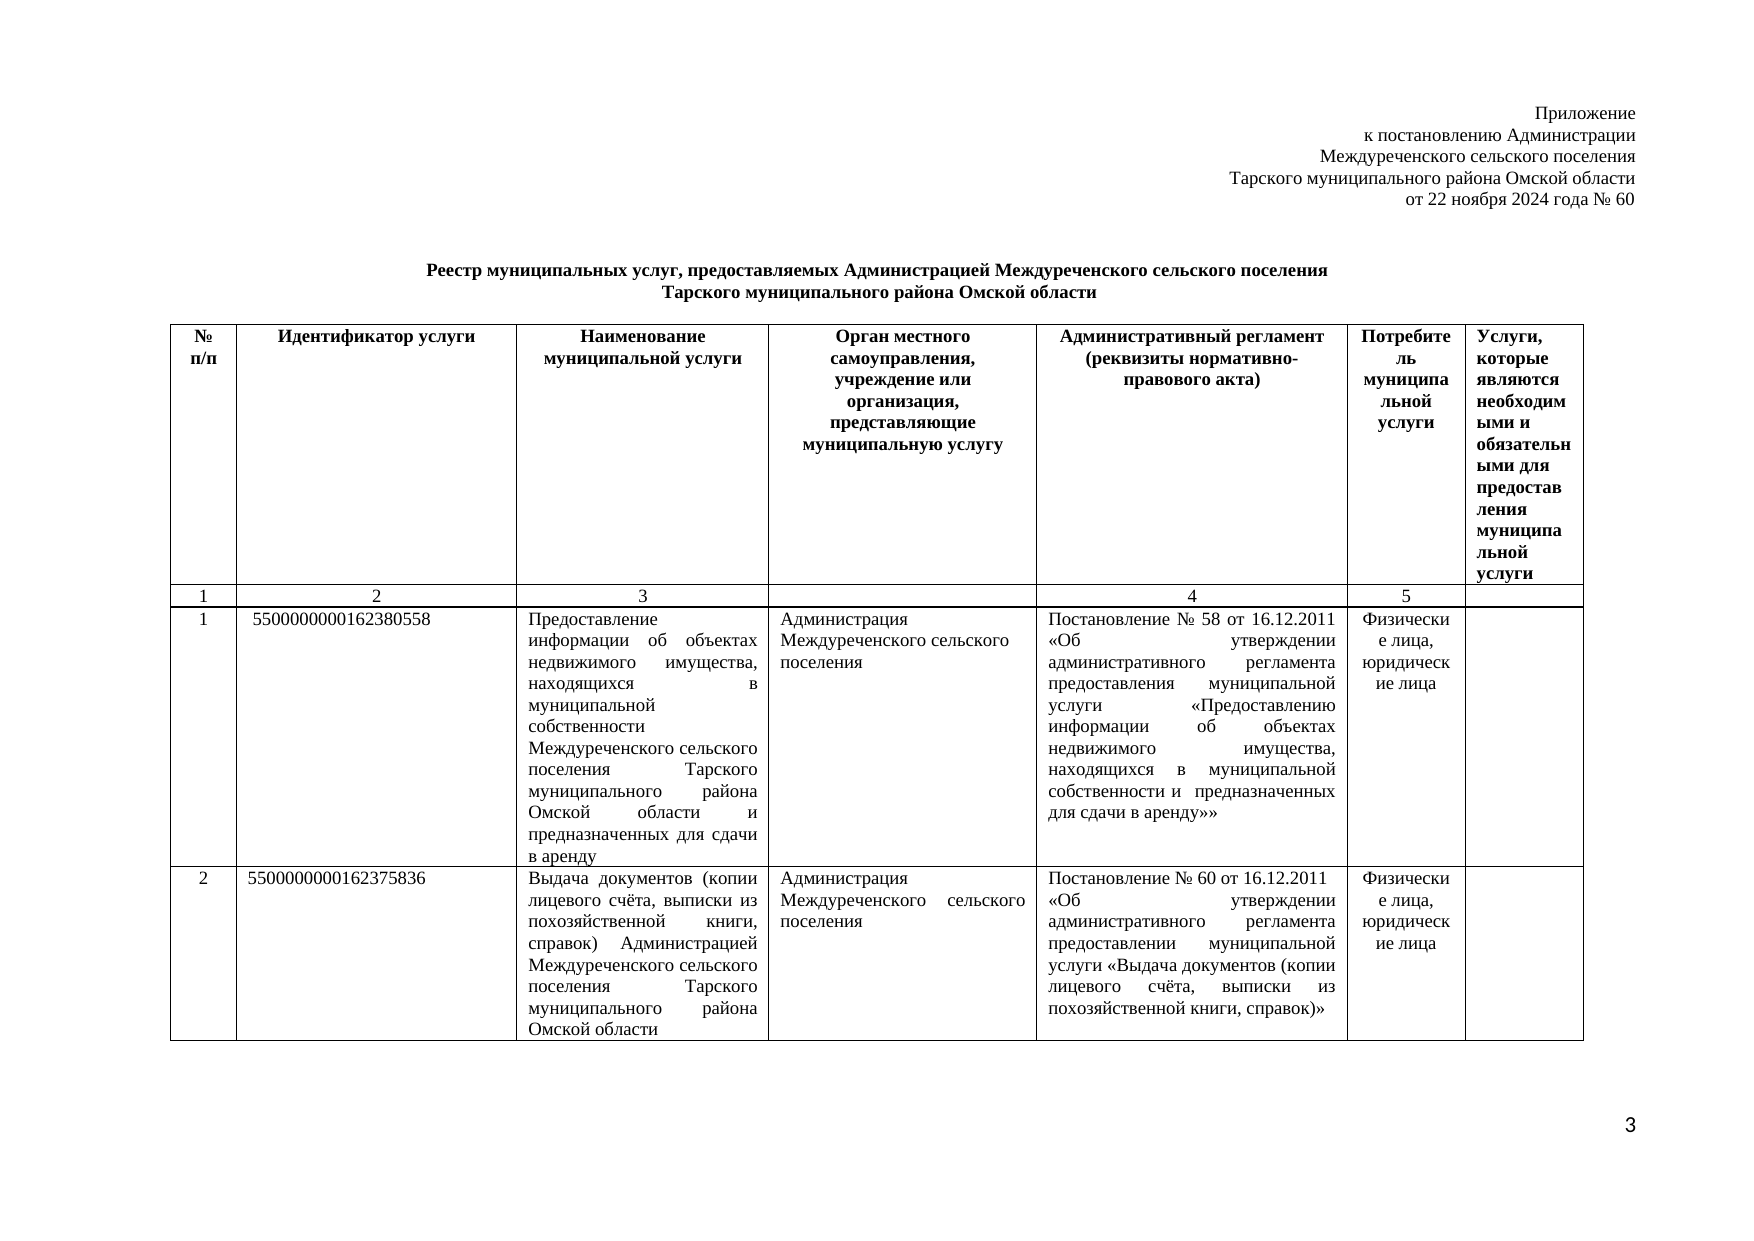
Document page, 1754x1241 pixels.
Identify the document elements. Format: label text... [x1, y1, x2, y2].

table_cell [1466, 608, 1583, 866]
table_cell [1466, 867, 1583, 1040]
table_cell [1466, 585, 1583, 606]
text к постановлению Администрации [118, 123, 1636, 145]
text Междуреченского сельского поселения [118, 145, 1636, 167]
table_header Орган местного самоуправления, учреждение или организация, представляющие муниципальную услугу [769, 325, 1036, 584]
table_cell 1 [171, 608, 236, 866]
table_cell Постановление № 60 от 16.12.2011 «Об утверждении административного регламента предоставлении муниципальной услуги «Выдача документов (копии лицевого счёта, выписки из похозяйственной книги, справок)» [1037, 867, 1347, 1040]
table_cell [769, 867, 1036, 1040]
table_cell 3 [517, 585, 768, 606]
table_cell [1348, 867, 1465, 1040]
table_cell Физические лица, юридические лица [1348, 608, 1465, 866]
table_cell 5500000000162380558 [237, 608, 516, 866]
table_cell Администрация Междуреченского сельского поселения [769, 608, 1036, 866]
table_cell 1 [171, 585, 236, 606]
table_header Идентификатор услуги [237, 325, 516, 584]
table_header Услуги, которые являются необходимыми и обязательными для предоставления муниципальной услуги [1466, 325, 1583, 584]
table_cell [769, 585, 1036, 606]
text Тарского муниципального района Омской области [118, 167, 1636, 188]
table_cell Предоставление информации об объектах недвижимого имущества, находящихся в муниципальной собственности Междуреченского сельского поселения Тарского муниципального района Омской области и предназначенных для сдачи в аренду [517, 608, 768, 866]
table_header Административный регламент (реквизиты нормативно-правового акта) [1037, 325, 1347, 584]
text Тарского муниципального района Омской области [118, 281, 1636, 302]
table_cell 2 [237, 585, 516, 606]
table_header Наименование муниципальной услуги [517, 325, 768, 584]
table_cell 5 [1348, 585, 1465, 606]
table_cell 4 [1037, 585, 1347, 606]
table_header Потребитель муниципальной услуги [1348, 325, 1465, 584]
table_cell Выдача документов (копии лицевого счёта, выписки из похозяйственной книги, справок) Администрацией Междуреченского сельского поселения Тарского муниципального района Омской области [517, 867, 768, 1040]
text от 22 ноября 2024 года № 60 [118, 188, 1636, 210]
text Реестр муниципальных услуг, предоставляемых Администрацией Междуреченского сельского поселения [118, 259, 1636, 281]
table_cell Постановление № 58 от 16.12.2011 «Об утверждении административного регламента предоставления муниципальной услуги «Предоставлению информации об объектах недвижимого имущества, находящихся в муниципальной собственности и предназначенных для сдачи в аренду»» [1037, 608, 1347, 866]
table_header № п/п [171, 325, 236, 584]
table_cell 5500000000162375836 [237, 867, 516, 1040]
table_cell 2 [171, 867, 236, 1040]
text Приложение [118, 102, 1636, 123]
